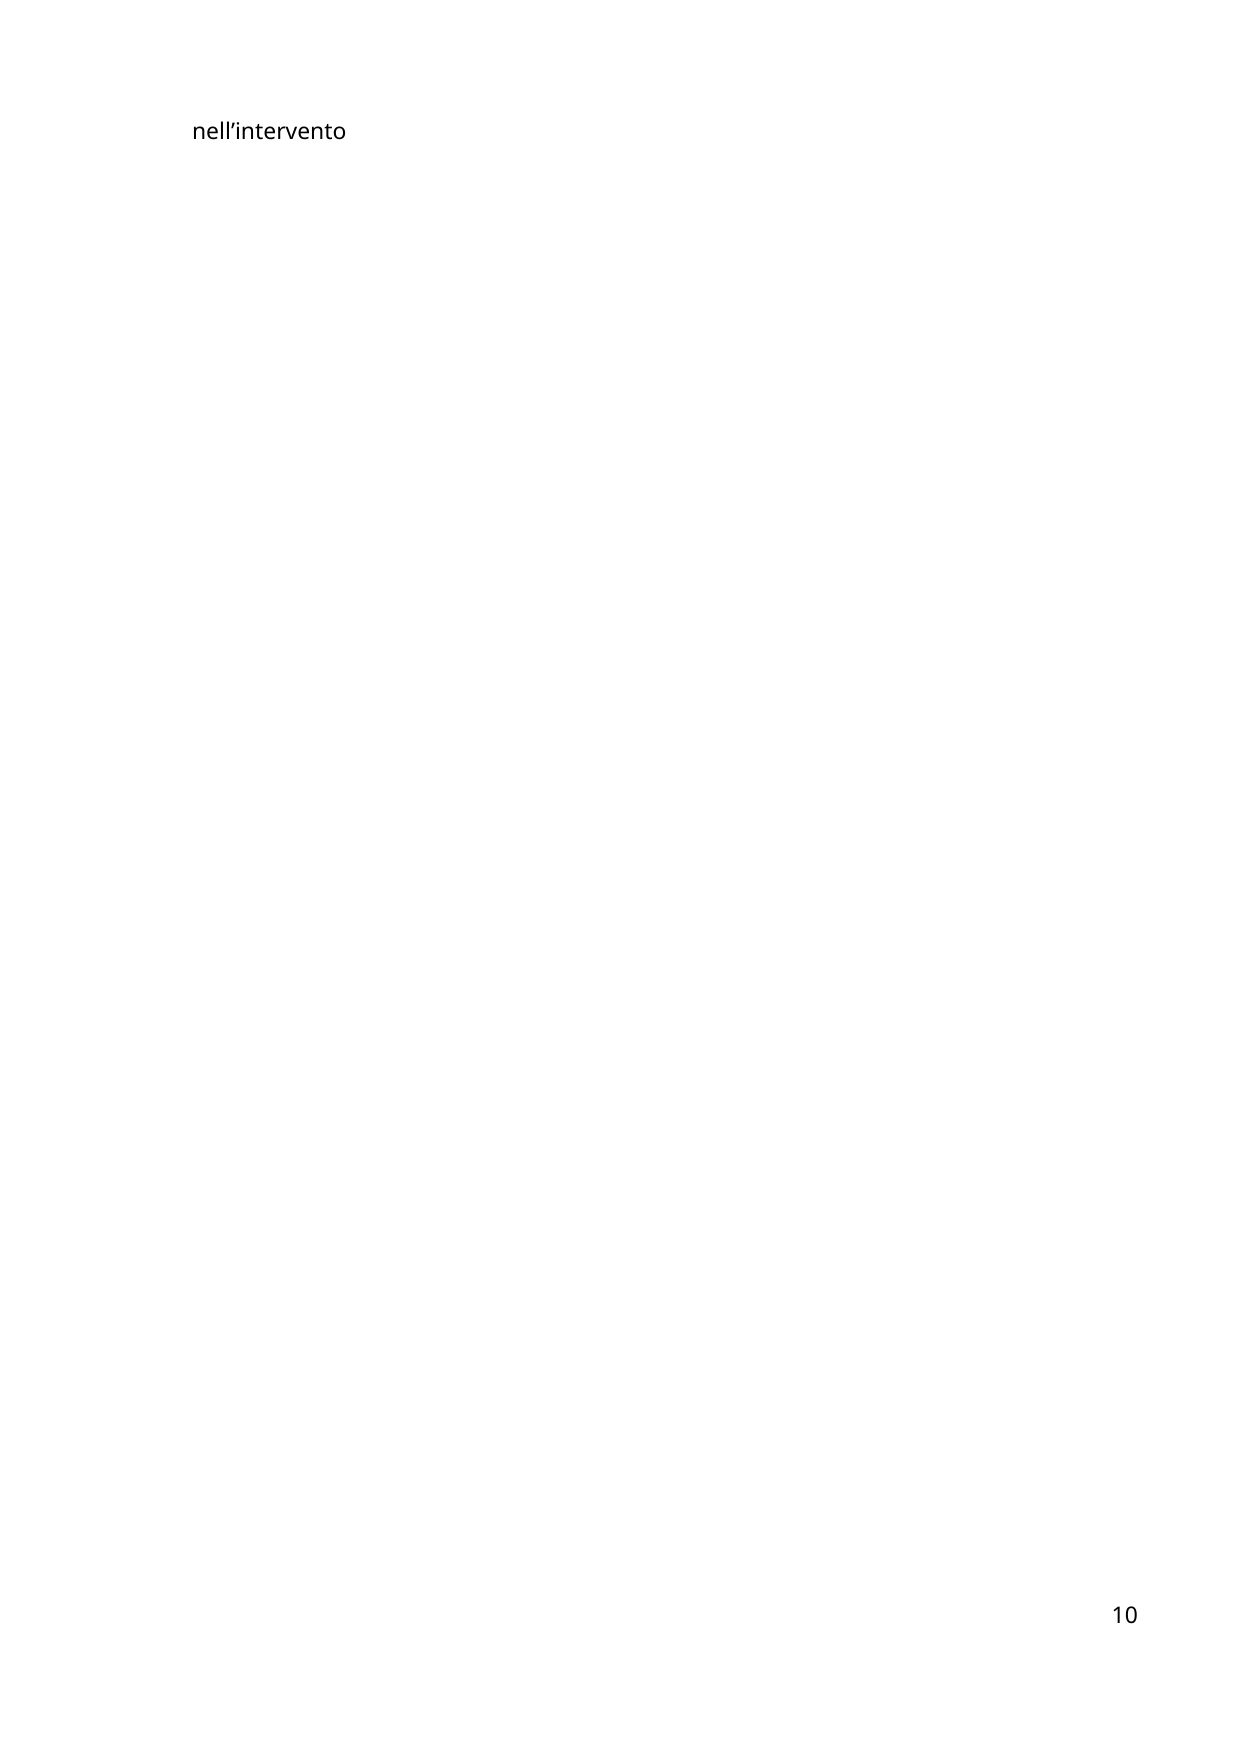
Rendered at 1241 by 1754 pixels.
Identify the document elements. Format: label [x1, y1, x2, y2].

text [150, 114, 1078, 146]
